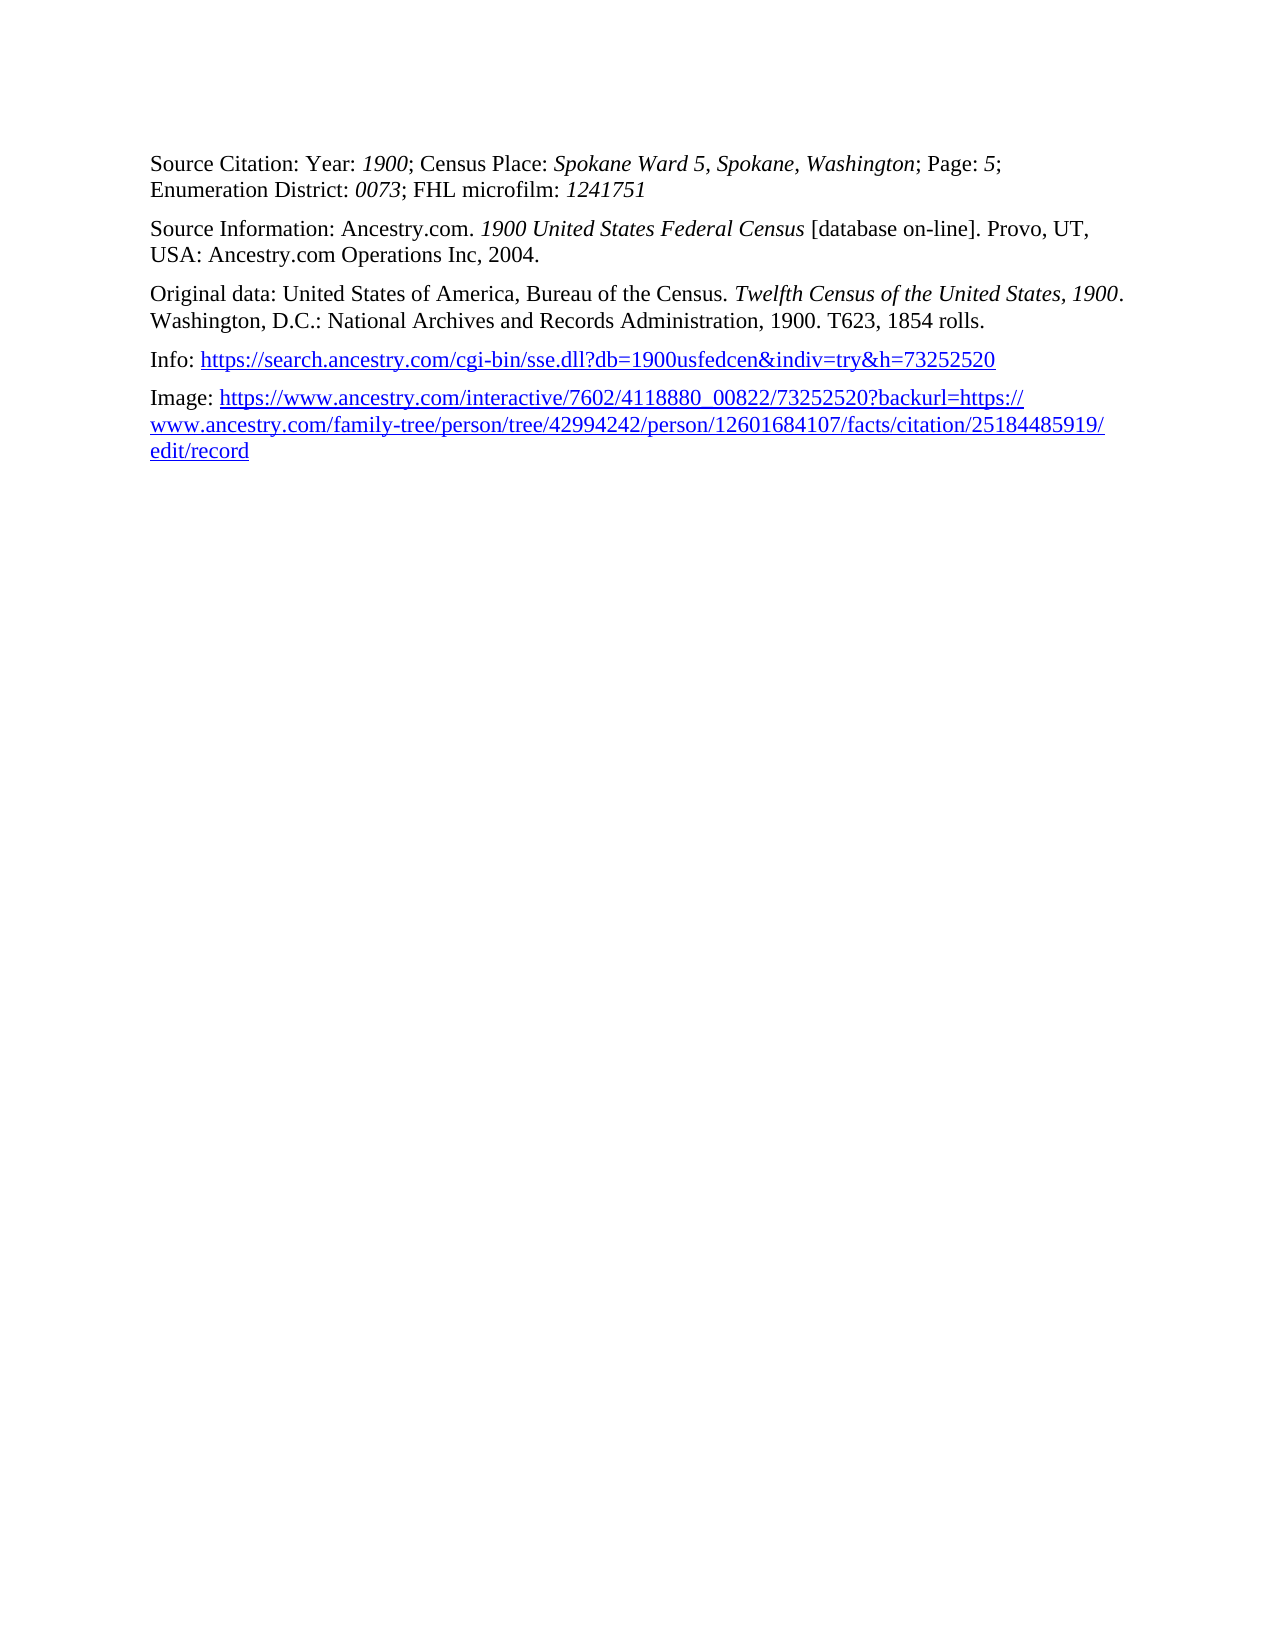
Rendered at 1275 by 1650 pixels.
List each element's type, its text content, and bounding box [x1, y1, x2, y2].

text Source Citation: Year: 1900; Census Place: Spokane Ward 5, Spokane, Washington; Page: 5; Enumeration District: 0073; FHL microfilm: 1241751 [150, 150, 1125, 203]
text Source Information: Ancestry.com. 1900 United States Federal Census [database on-line]. Provo, UT, USA: Ancestry.com Operations Inc, 2004. [150, 215, 1125, 268]
text Original data: United States of America, Bureau of the Census. Twelfth Census of the United States, 1900. Washington, D.C.: National Archives and Records Administration, 1900. T623, 1854 rolls. [150, 280, 1125, 333]
text Image: https://www.ancestry.com/interactive/7602/4118880_00822/73252520?backurl=https://www.ancestry.com/family-tree/person/tree/42994242/person/12601684107/facts/citation/25184485919/edit/record [150, 384, 1125, 463]
text Info: https://search.ancestry.com/cgi-bin/sse.dll?db=1900usfedcen&indiv=try&h=73252520 [150, 346, 1125, 372]
